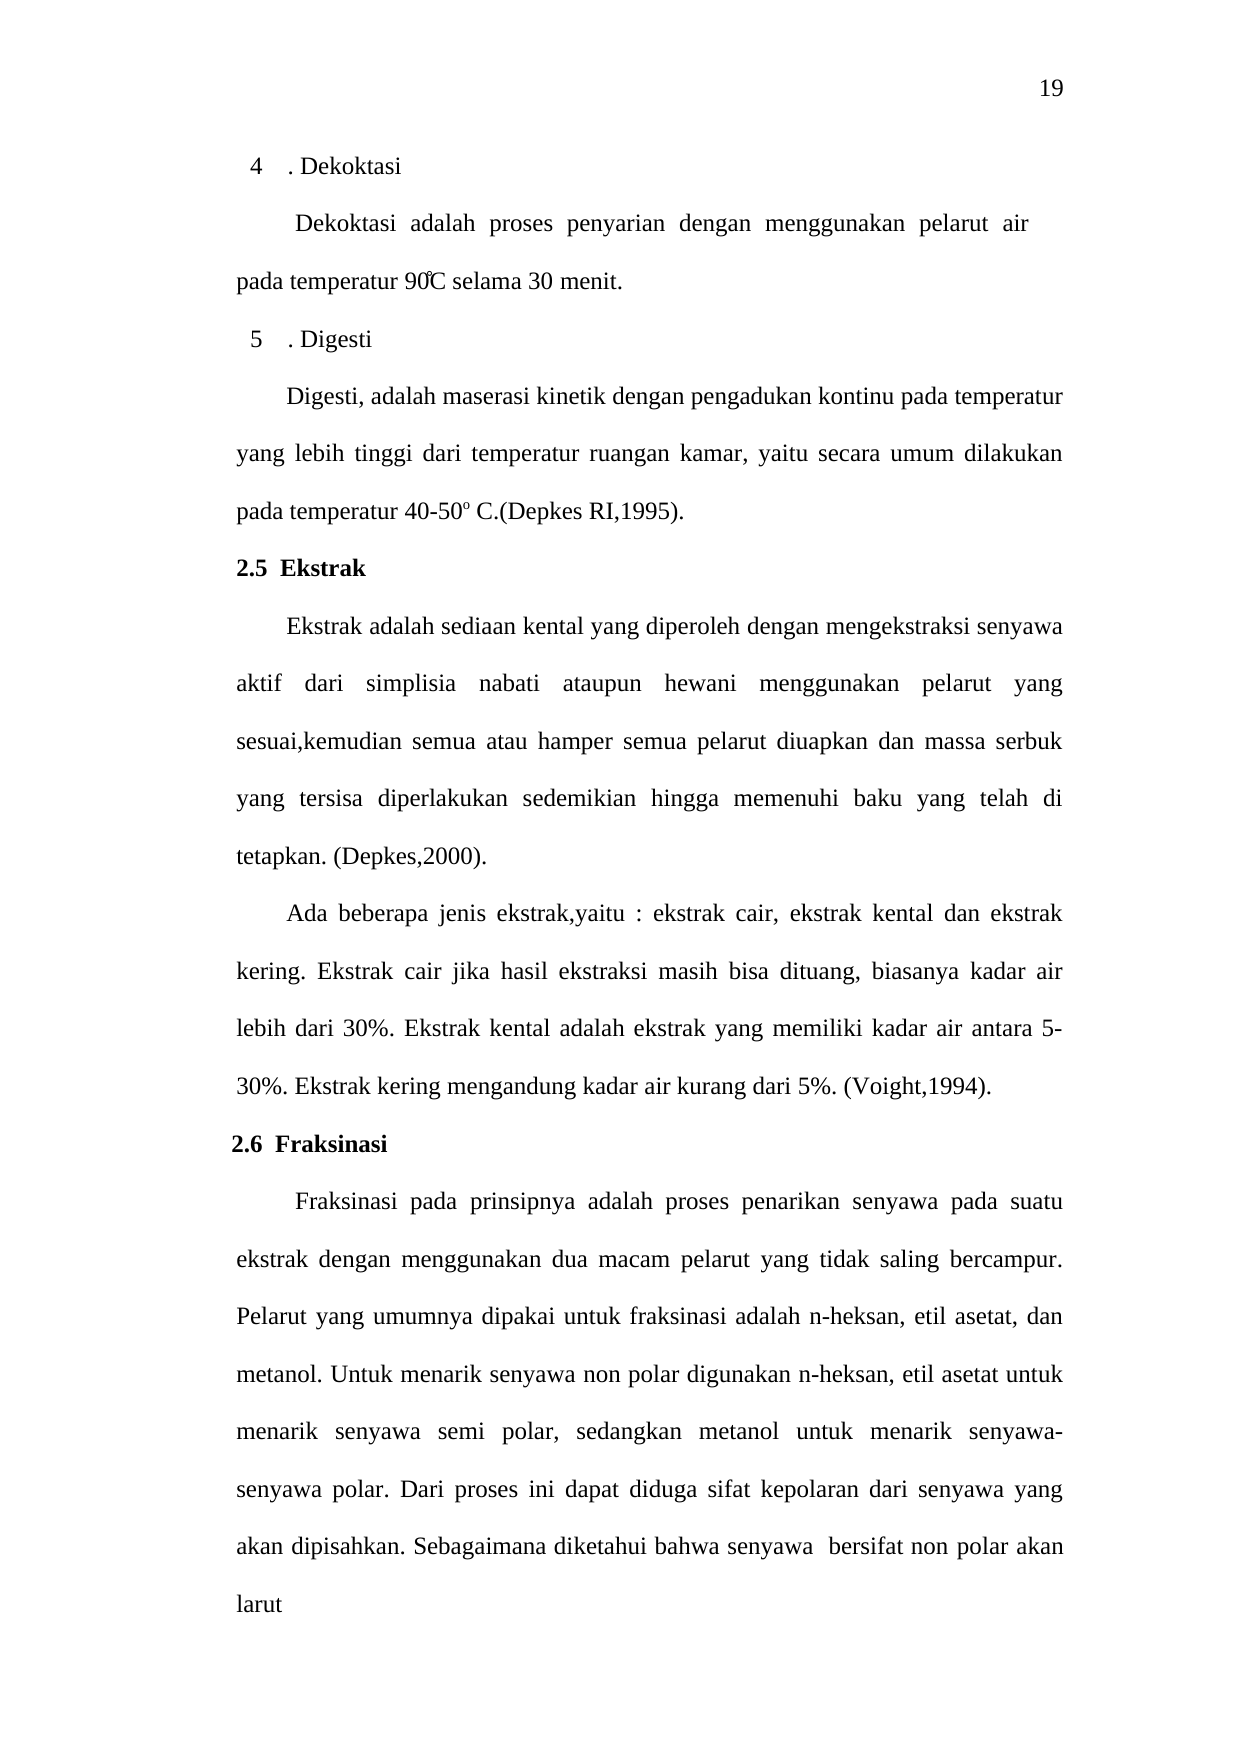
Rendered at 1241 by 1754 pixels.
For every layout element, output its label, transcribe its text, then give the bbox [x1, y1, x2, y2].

subtitle . Dekoktasi [250, 151, 1153, 180]
text Fraksinasi pada prinsipnya adalah proses penarikan senyawa pada suatu ekstrak dengan menggunakan dua macam pelarut yang tidak saling bercampur. Pelarut yang umumnya dipakai untuk fraksinasi adalah n-heksan, etil asetat, dan metanol. Untuk menarik senyawa non polar digunakan n-heksan, etil asetat untuk menarik senyawa semi polar, sedangkan metanol untuk menarik senyawa-senyawa polar. Dari proses ini dapat diduga sifat kepolaran dari senyawa yang akan dipisahkan. Sebagaimana diketahui bahwa senyawa bersifat non polar akan larut [236, 1186, 1064, 1617]
text Ada beberapa jenis ekstrak,yaitu : ekstrak cair, ekstrak kental dan ekstrak kering. Ekstrak cair jika hasil ekstraksi masih bisa dituang, biasanya kadar air lebih dari 30%. Ekstrak kental adalah ekstrak yang memiliki kadar air antara 5-30%. Ekstrak kering mengandung kadar air kurang dari 5%. (Voight,1994). [236, 898, 1063, 1100]
text Ekstrak adalah sediaan kental yang diperoleh dengan mengekstraksi senyawa aktif dari simplisia nabati ataupun hewani menggunakan pelarut yang sesuai,kemudian semua atau hamper semua pelarut diuapkan dan massa serbuk yang tersisa diperlakukan sedemikian hingga memenuhi baku yang telah di tetapkan. (Depkes,2000). [236, 611, 1063, 870]
text Digesti, adalah maserasi kinetik dengan pengadukan kontinu pada temperatur yang lebih tinggi dari temperatur ruangan kamar, yaitu secara umum dilakukan pada temperatur 40-50o C.(Depkes RI,1995). [236, 381, 1063, 525]
text 2.5 Ekstrak [175, 553, 1063, 582]
subtitle . Digesti [250, 324, 1153, 353]
text Dekoktasi adalah proses penyarian dengan menggunakan pelarut air pada temperatur 90̊C selama 30 menit. [236, 208, 1029, 295]
subtitle 2.6 Fraksinasi [175, 1129, 1153, 1158]
